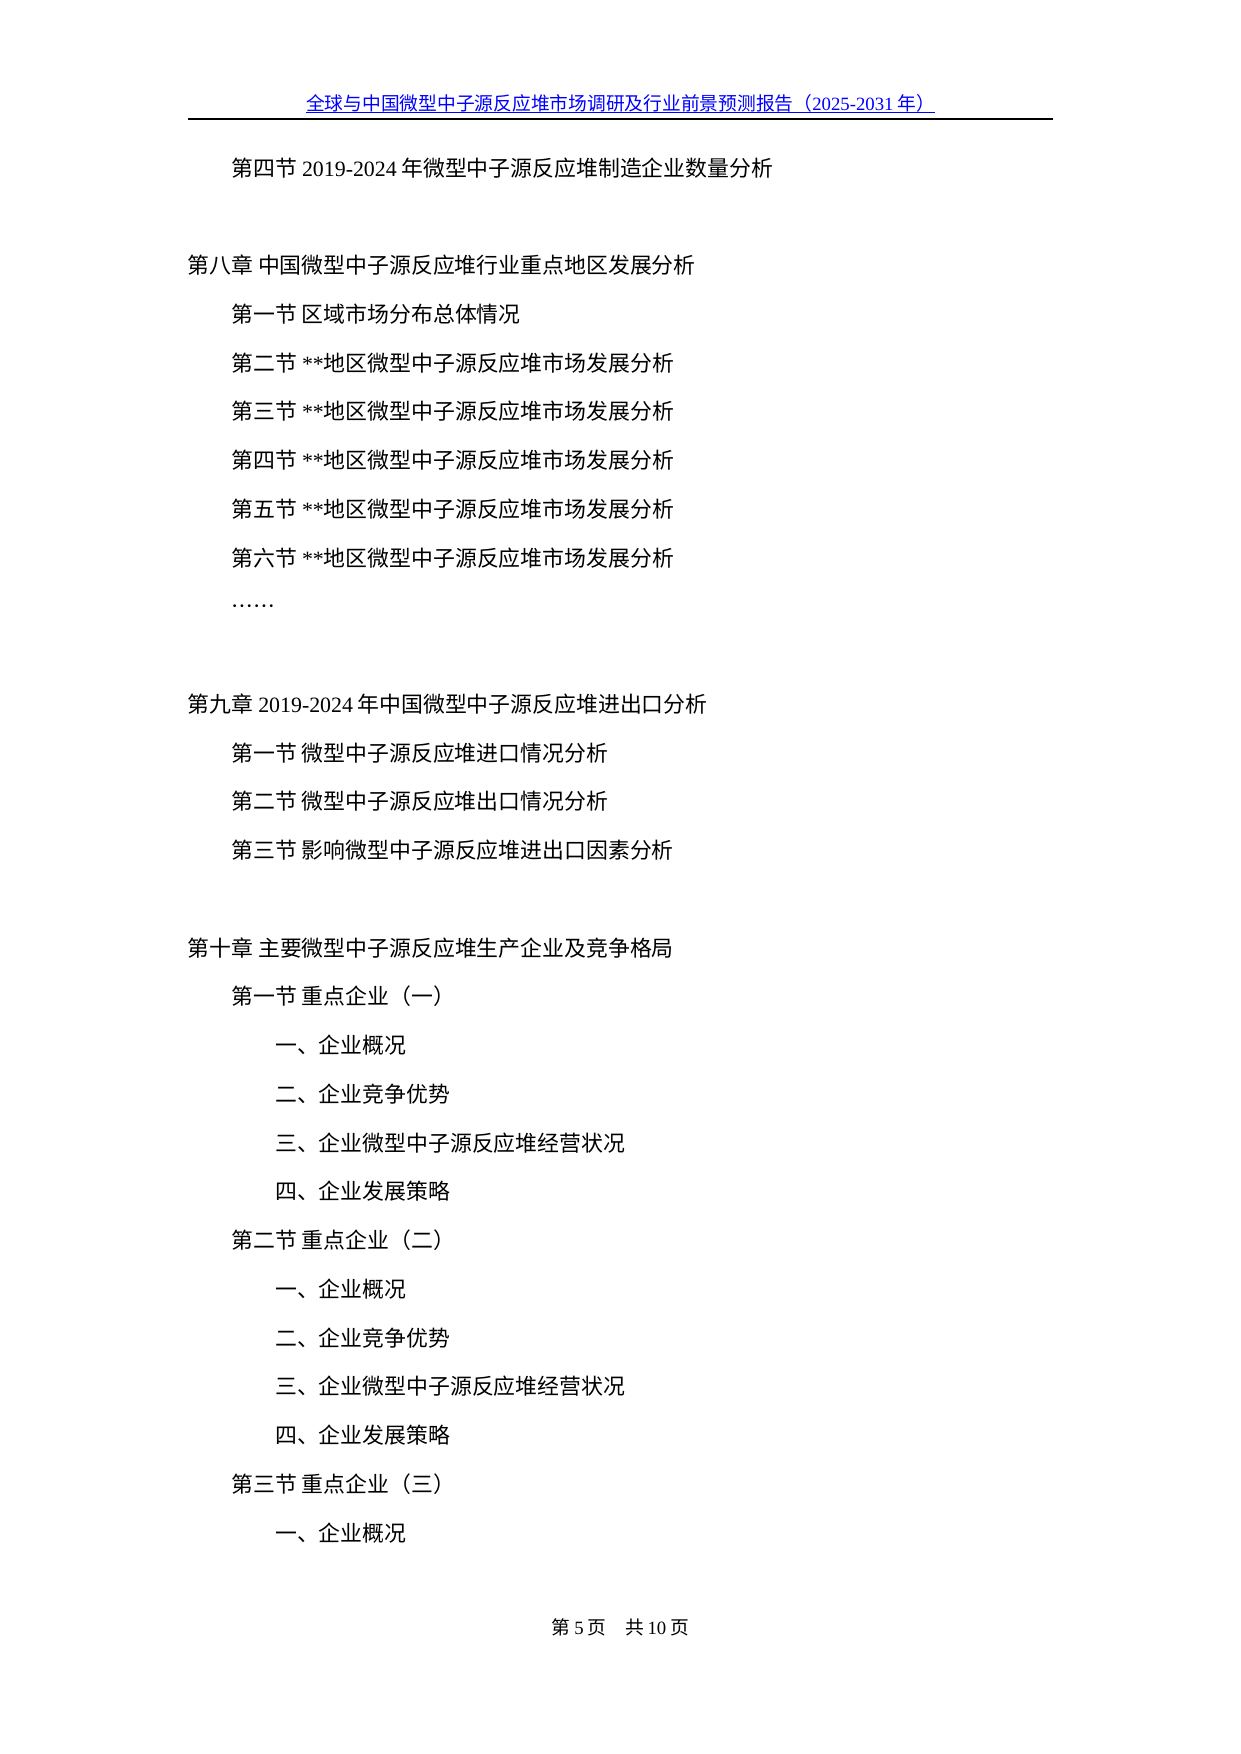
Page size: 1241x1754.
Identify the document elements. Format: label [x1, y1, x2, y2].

text [187, 150, 1053, 1548]
